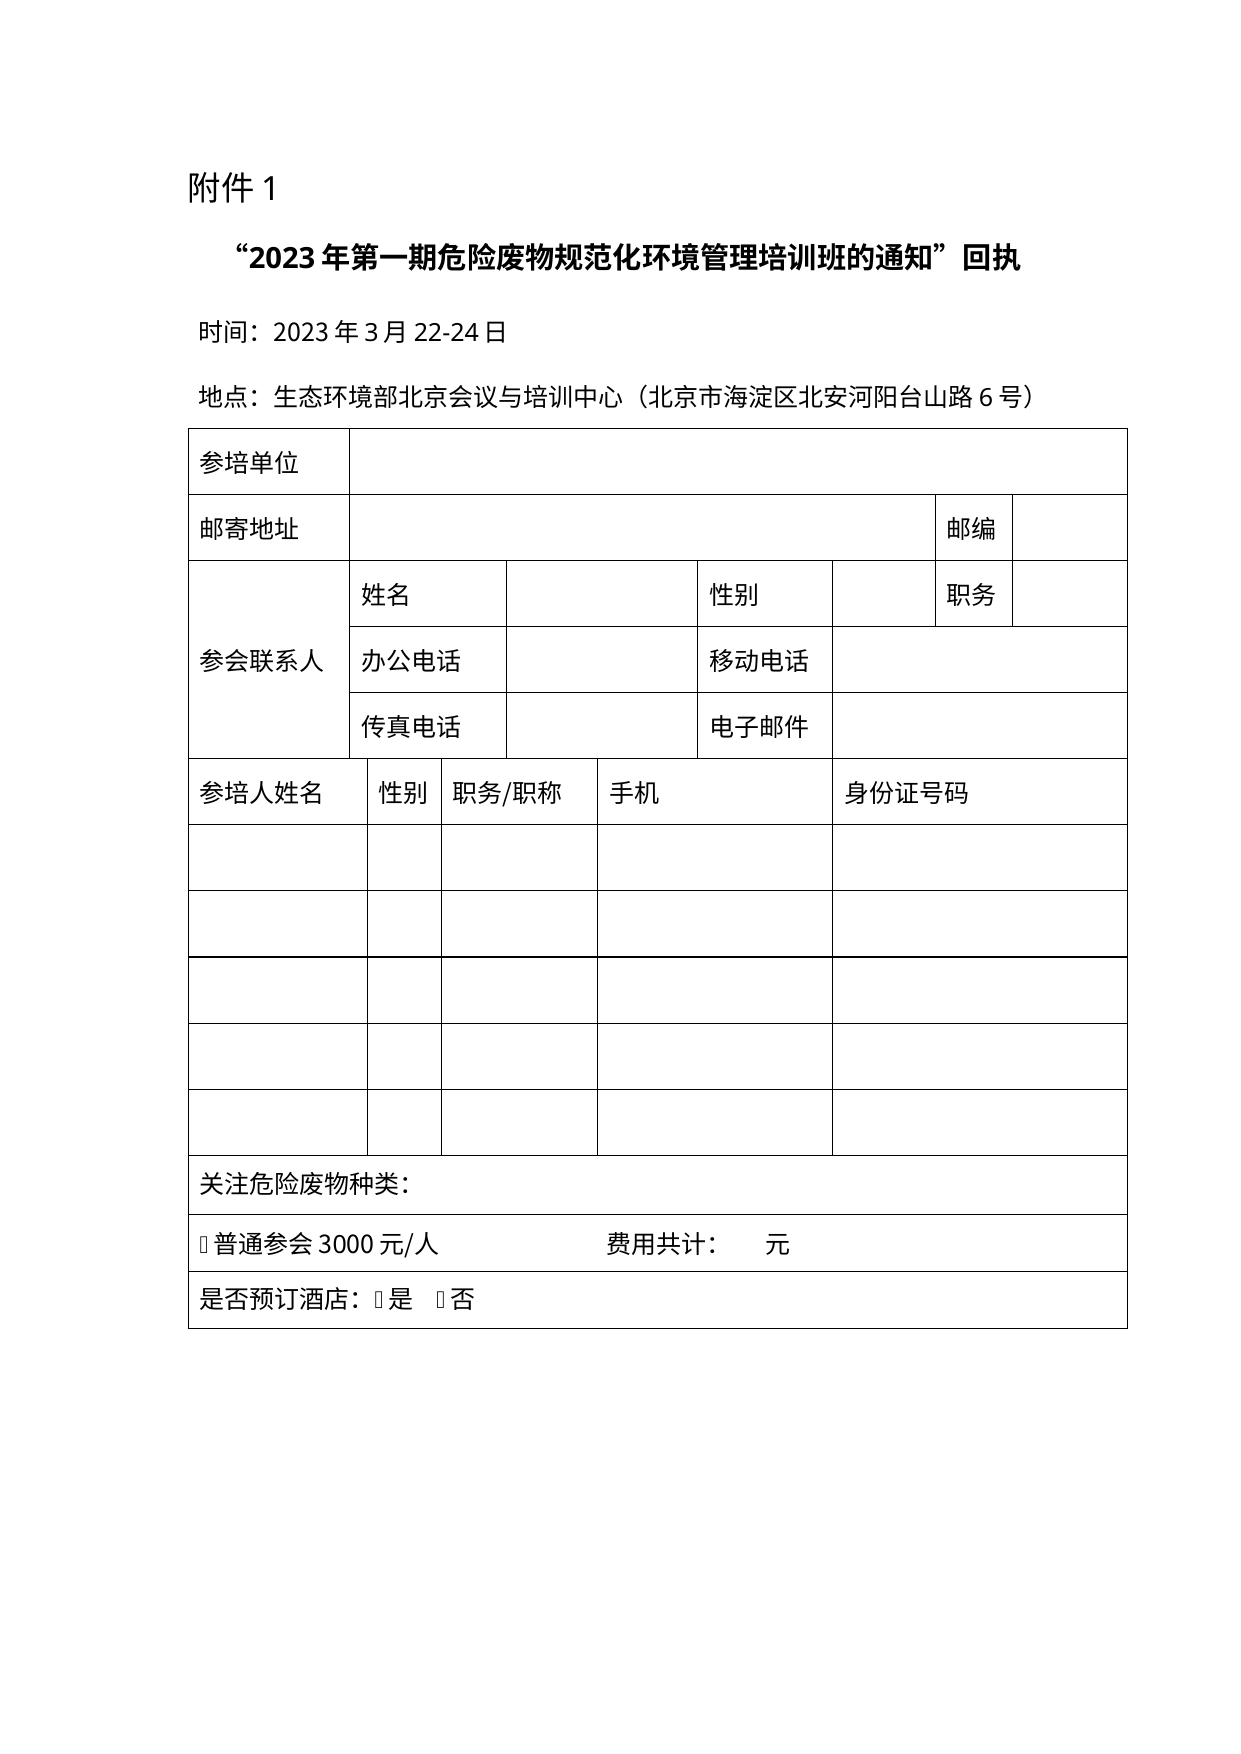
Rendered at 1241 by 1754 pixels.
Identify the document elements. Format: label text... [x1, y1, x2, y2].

table_cell 是否预订酒店：是 否 [189, 1272, 1127, 1328]
table_cell [189, 825, 367, 890]
table_cell [350, 495, 935, 560]
table_cell [368, 825, 441, 890]
table_cell [189, 958, 367, 1022]
table_cell 普通参会3000元/人 费用共计： 元 [189, 1215, 1127, 1271]
table_cell [189, 1090, 367, 1154]
table_cell [833, 627, 1127, 692]
table_cell [598, 825, 832, 890]
table_cell [507, 561, 697, 626]
table_cell 办公电话 [350, 627, 506, 692]
table_header 参培单位 [189, 429, 349, 494]
table_cell [442, 825, 597, 890]
table_cell [442, 1090, 597, 1154]
table_cell [598, 958, 832, 1022]
table_cell [598, 1024, 832, 1088]
text 附件1 [187, 162, 1053, 210]
table_cell [189, 1024, 367, 1088]
table_cell [833, 958, 1127, 1022]
table_cell 手机 [598, 759, 832, 824]
table_cell [833, 561, 935, 626]
table_cell [833, 825, 1127, 890]
table_cell 参培人姓名 [189, 759, 367, 824]
table_cell 邮编 [936, 495, 1012, 560]
table_cell [442, 891, 597, 956]
text 地点：生态环境部北京会议与培训中心（北京市海淀区北安河阳台山路6号） [199, 363, 1050, 428]
text “2023年第一期危险废物规范化环境管理培训班的通知”回执 [187, 234, 1053, 277]
table_cell 邮寄地址 [189, 495, 349, 560]
table_header [350, 429, 1127, 494]
table_cell 移动电话 [698, 627, 832, 692]
table_cell [1013, 561, 1127, 626]
table_cell [368, 891, 441, 956]
table_cell 职务/职称 [442, 759, 597, 824]
table_cell 性别 [698, 561, 832, 626]
table_cell [442, 958, 597, 1022]
table_cell 职务 [936, 561, 1012, 626]
table_cell [507, 627, 697, 692]
table_cell 身份证号码 [833, 759, 1127, 824]
text 时间：2023年3月22-24日 [199, 298, 1050, 363]
table_cell 性别 [368, 759, 441, 824]
table_cell [833, 693, 1127, 758]
table_cell 姓名 [350, 561, 506, 626]
table_cell [507, 693, 697, 758]
table_cell [189, 891, 367, 956]
table_cell [1013, 495, 1127, 560]
table_cell 关注危险废物种类： [189, 1156, 1127, 1214]
table_cell [833, 1024, 1127, 1088]
table_cell [368, 958, 441, 1022]
table_cell 电子邮件 [698, 693, 832, 758]
table_cell [598, 891, 832, 956]
table_cell [833, 891, 1127, 956]
table_cell [598, 1090, 832, 1154]
table_cell [368, 1090, 441, 1154]
table_cell [833, 1090, 1127, 1154]
table_cell [368, 1024, 441, 1088]
table_cell 参会联系人 [189, 561, 349, 758]
table_cell [442, 1024, 597, 1088]
table_cell 传真电话 [350, 693, 506, 758]
